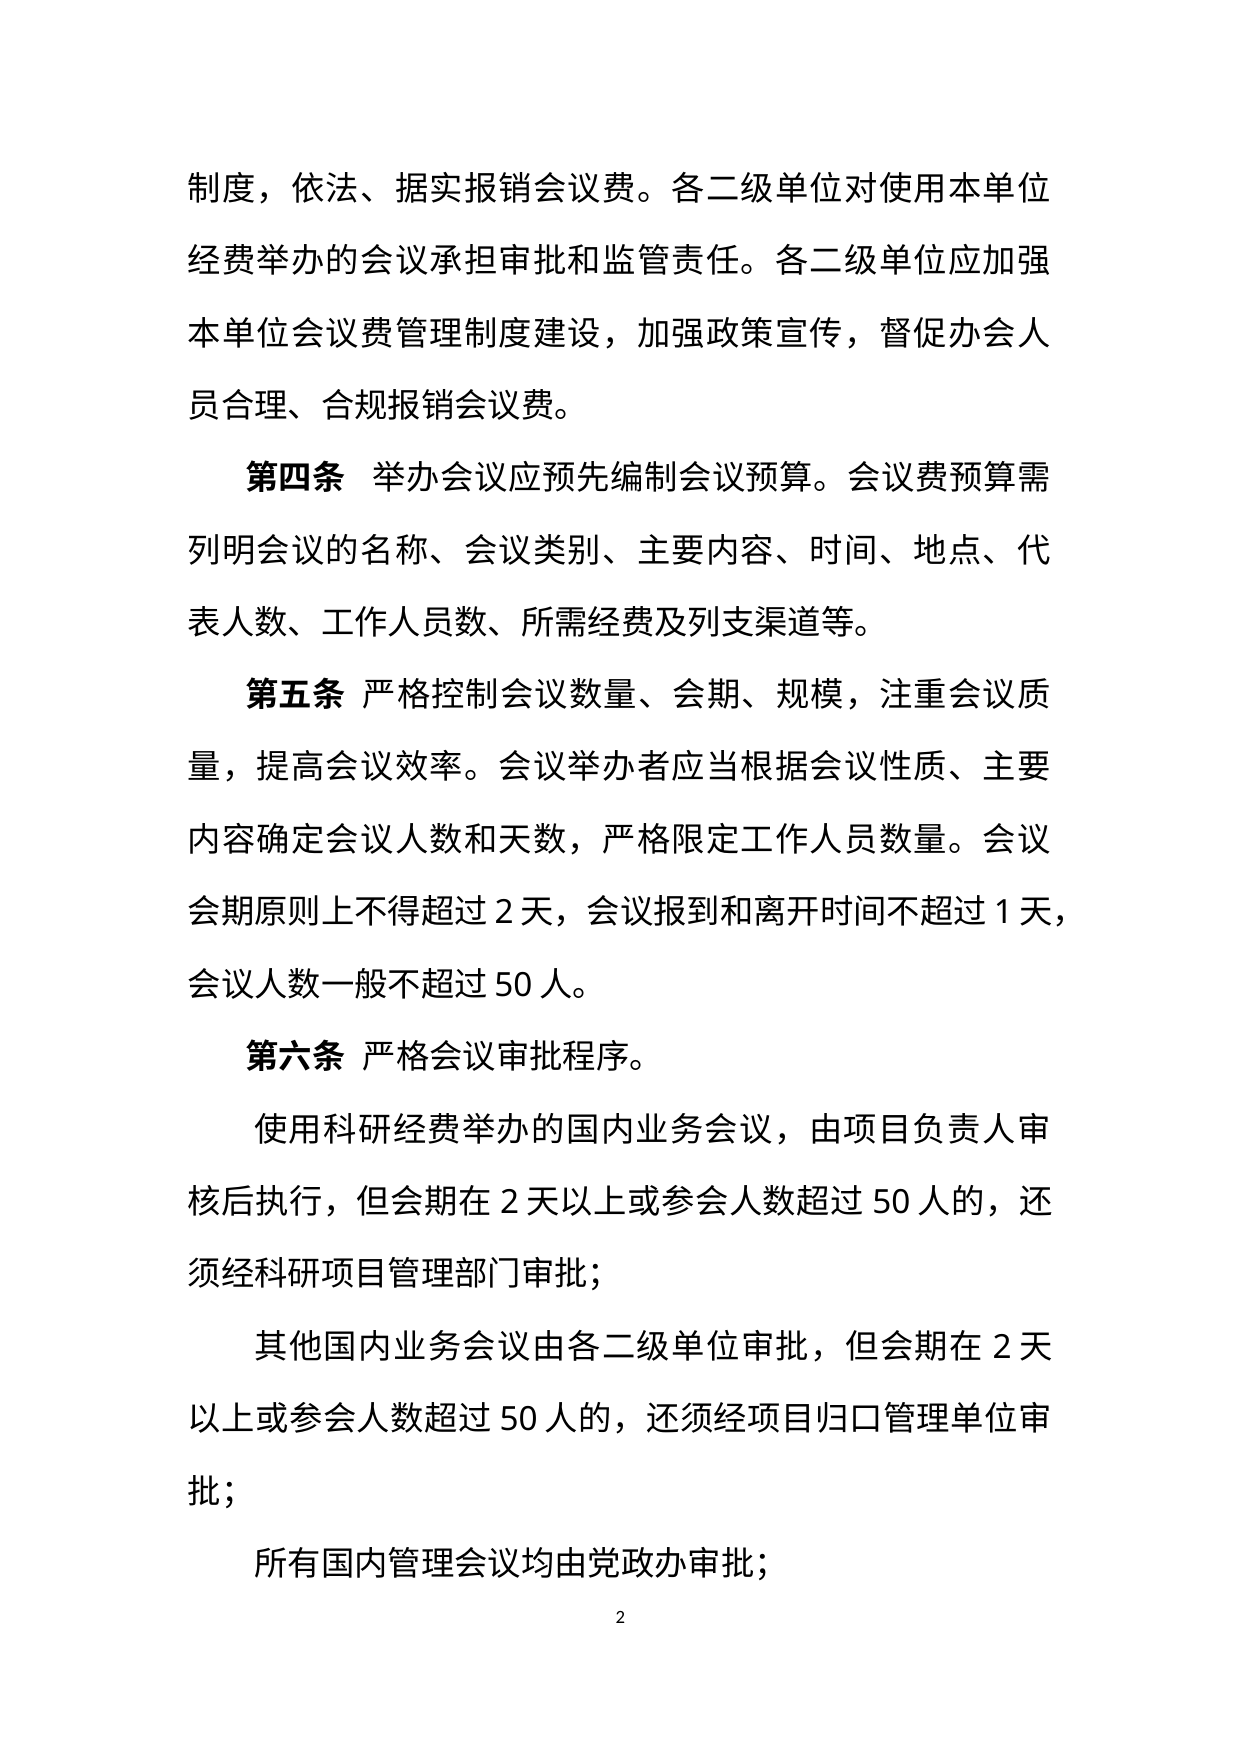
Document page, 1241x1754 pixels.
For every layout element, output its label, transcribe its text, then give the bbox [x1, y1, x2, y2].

text 其他国内业务会议由各二级单位审批，但会期在2天以上或参会人数超过50人的，还须经项目归口管理单位审批； [187, 1319, 1053, 1513]
list 严格会议审批程序。 [187, 1030, 1053, 1078]
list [187, 162, 1053, 427]
text 使用科研经费举办的国内业务会议，由项目负责人审核后执行，但会期在2天以上或参会人数超过50人的，还须经科研项目管理部门审批； [187, 1102, 1053, 1295]
list 举办会议应预先编制会议预算。会议费预算需列明会议的名称、会议类别、主要内容、时间、地点、代表人数、工作人员数、所需经费及列支渠道等。 [187, 451, 1053, 644]
list 严格控制会议数量、会期、规模，注重会议质量，提高会议效率。会议举办者应当根据会议性质、主要内容确定会议人数和天数，严格限定工作人员数量。会议会期原则上不得超过2天，会议报到和离开时间不超过1天，会议人数一般不超过50人。 [187, 668, 1053, 1006]
text 所有国内管理会议均由党政办审批； [187, 1537, 1053, 1585]
